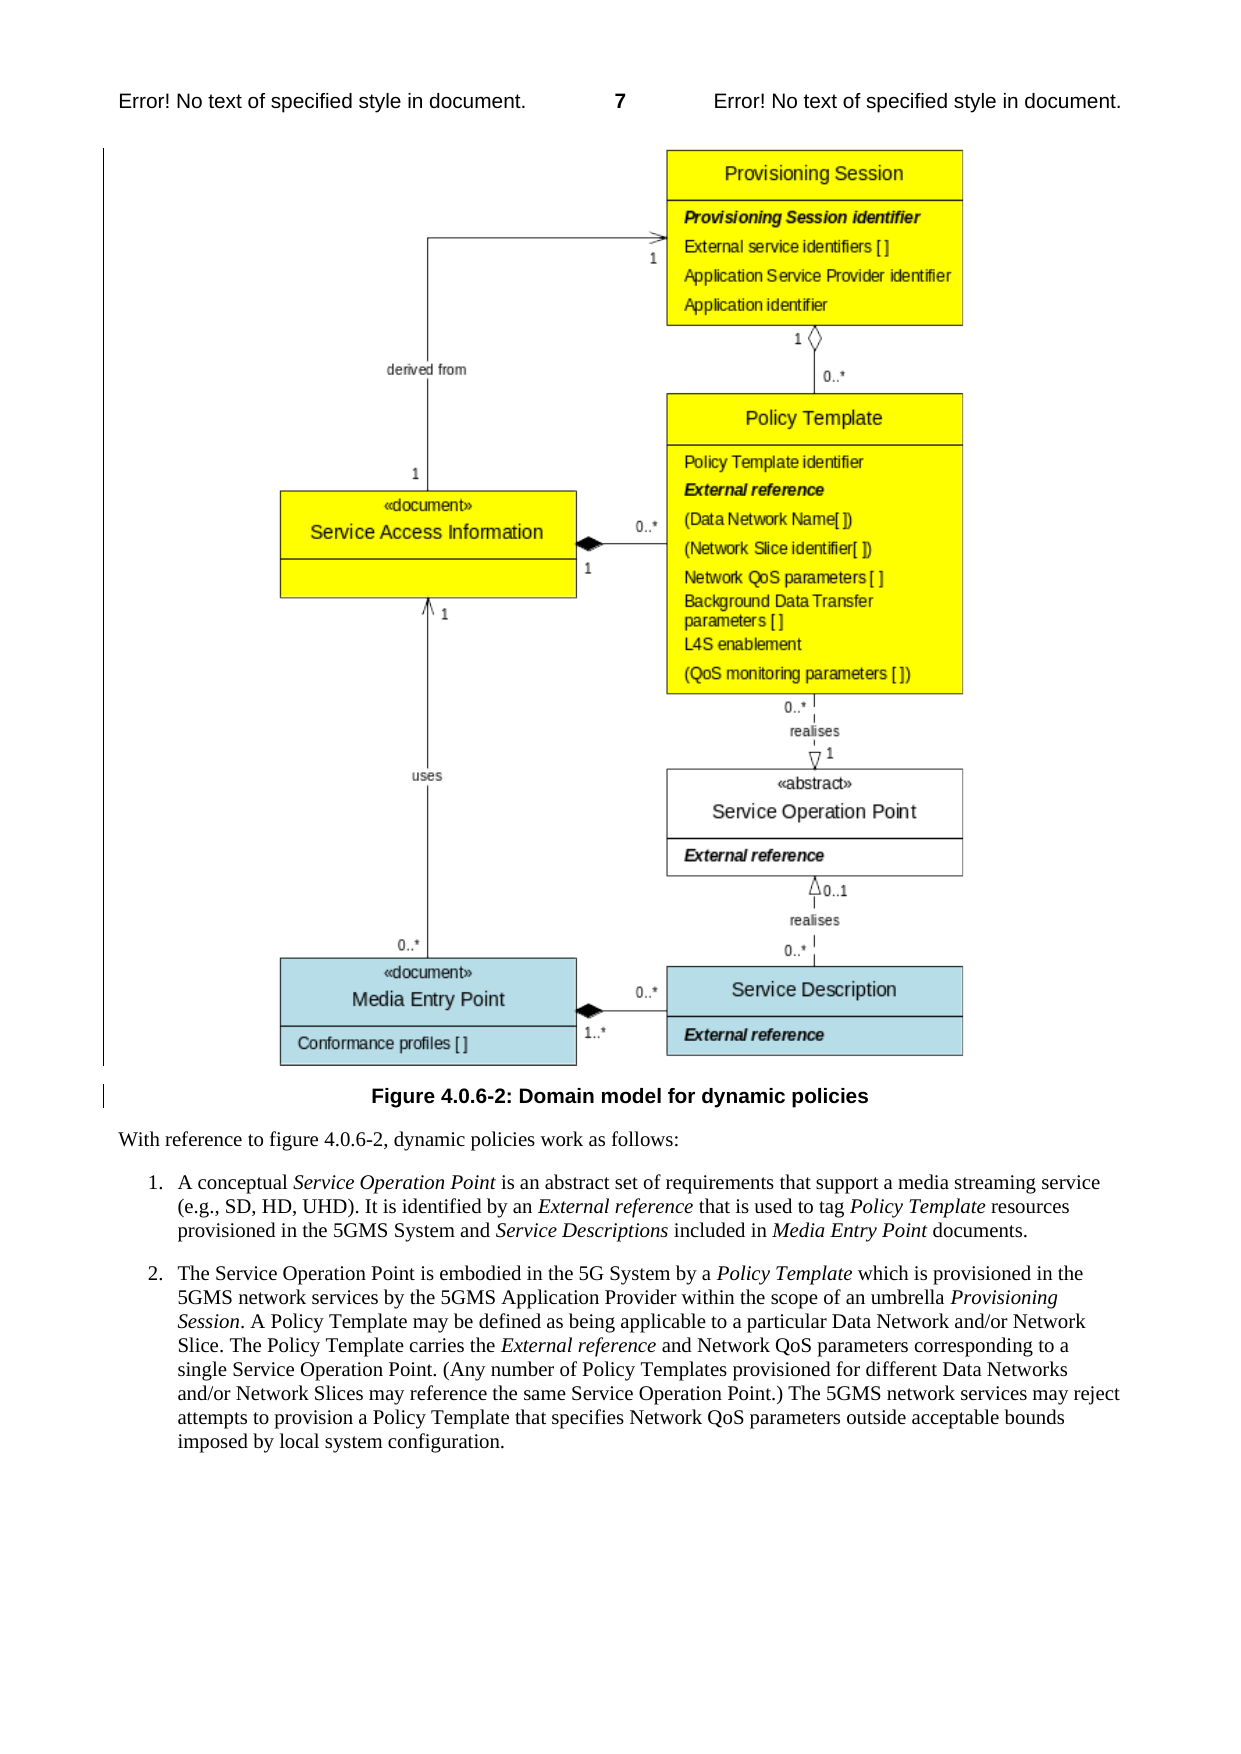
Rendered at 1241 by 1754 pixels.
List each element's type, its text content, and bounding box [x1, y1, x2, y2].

text 2. The Service Operation Point is embodied in the 5G System by a Policy Template which is provisioned in the 5GMS network services by the 5GMS Application Provider within the scope of an umbrella Provisioning Session. A Policy Template may be defined as being applicable to a particular Data Network and/or Network Slice. The Policy Template carries the External reference and Network QoS parameters corresponding to a single Service Operation Point. (Any number of Policy Templates provisioned for different Data Networks and/or Network Slices may reference the same Service Operation Point.) The 5GMS network services may reject attempts to provision a Policy Template that specifies Network QoS parameters outside acceptable bounds imposed by local system configuration. [148, 1261, 1122, 1453]
text Figure 4.0.6-2: Domain model for dynamic policies [118, 1084, 1122, 1108]
text With reference to figure 4.0.6-2, dynamic policies work as follows: [118, 1127, 1122, 1151]
text 1. A conceptual Service Operation Point is an abstract set of requirements that support a media streaming service (e.g., SD, HD, UHD). It is identified by an External reference that is used to tag Policy Template resources provisioned in the 5GMS System and Service Descriptions included in Media Entry Point documents. [148, 1170, 1122, 1242]
